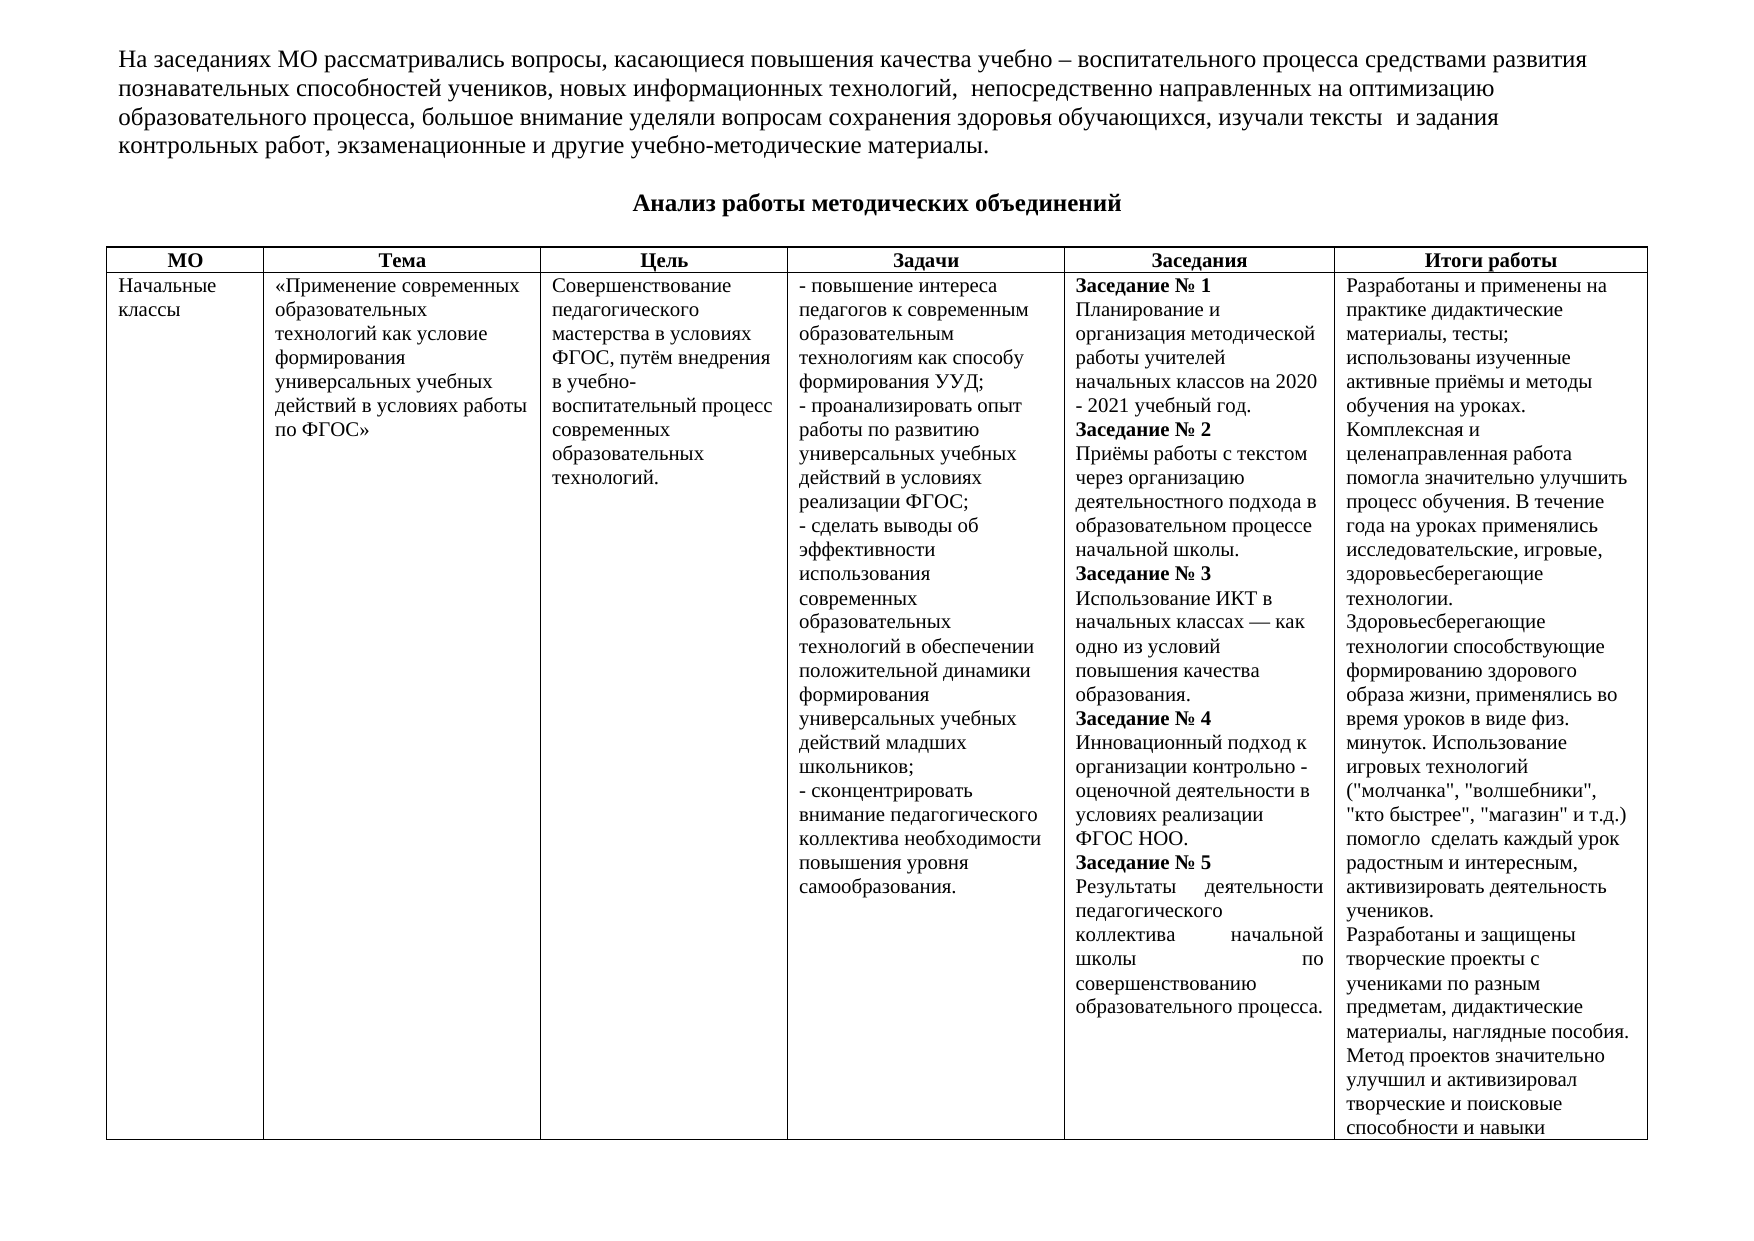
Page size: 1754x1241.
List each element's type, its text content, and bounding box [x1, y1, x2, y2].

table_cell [788, 273, 1064, 1139]
text На заседаниях МО рассматривались вопросы, касающиеся повышения качества учебно – воспитательного процесса средствами развития познавательных способностей учеников, новых информационных технологий, непосредственно направленных на оптимизацию образовательного процесса, большое внимание уделяли вопросам сохранения здоровья обучающихся, изучали тексты и задания контрольных работ, экзаменационные и другие учебно-методические материалы. [118, 44, 1636, 159]
table_header Задачи [788, 248, 1064, 272]
table_header Цель [541, 248, 787, 272]
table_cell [541, 273, 787, 1139]
table_cell Начальные классы [107, 273, 263, 1139]
table_header Тема [264, 248, 540, 272]
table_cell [1065, 273, 1334, 1139]
text Анализ работы методических объединений [118, 188, 1636, 217]
table_header Заседания [1065, 248, 1334, 272]
table_header МО [107, 248, 263, 272]
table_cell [1335, 273, 1647, 1139]
table_header Итоги работы [1335, 248, 1647, 272]
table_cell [264, 273, 540, 1139]
